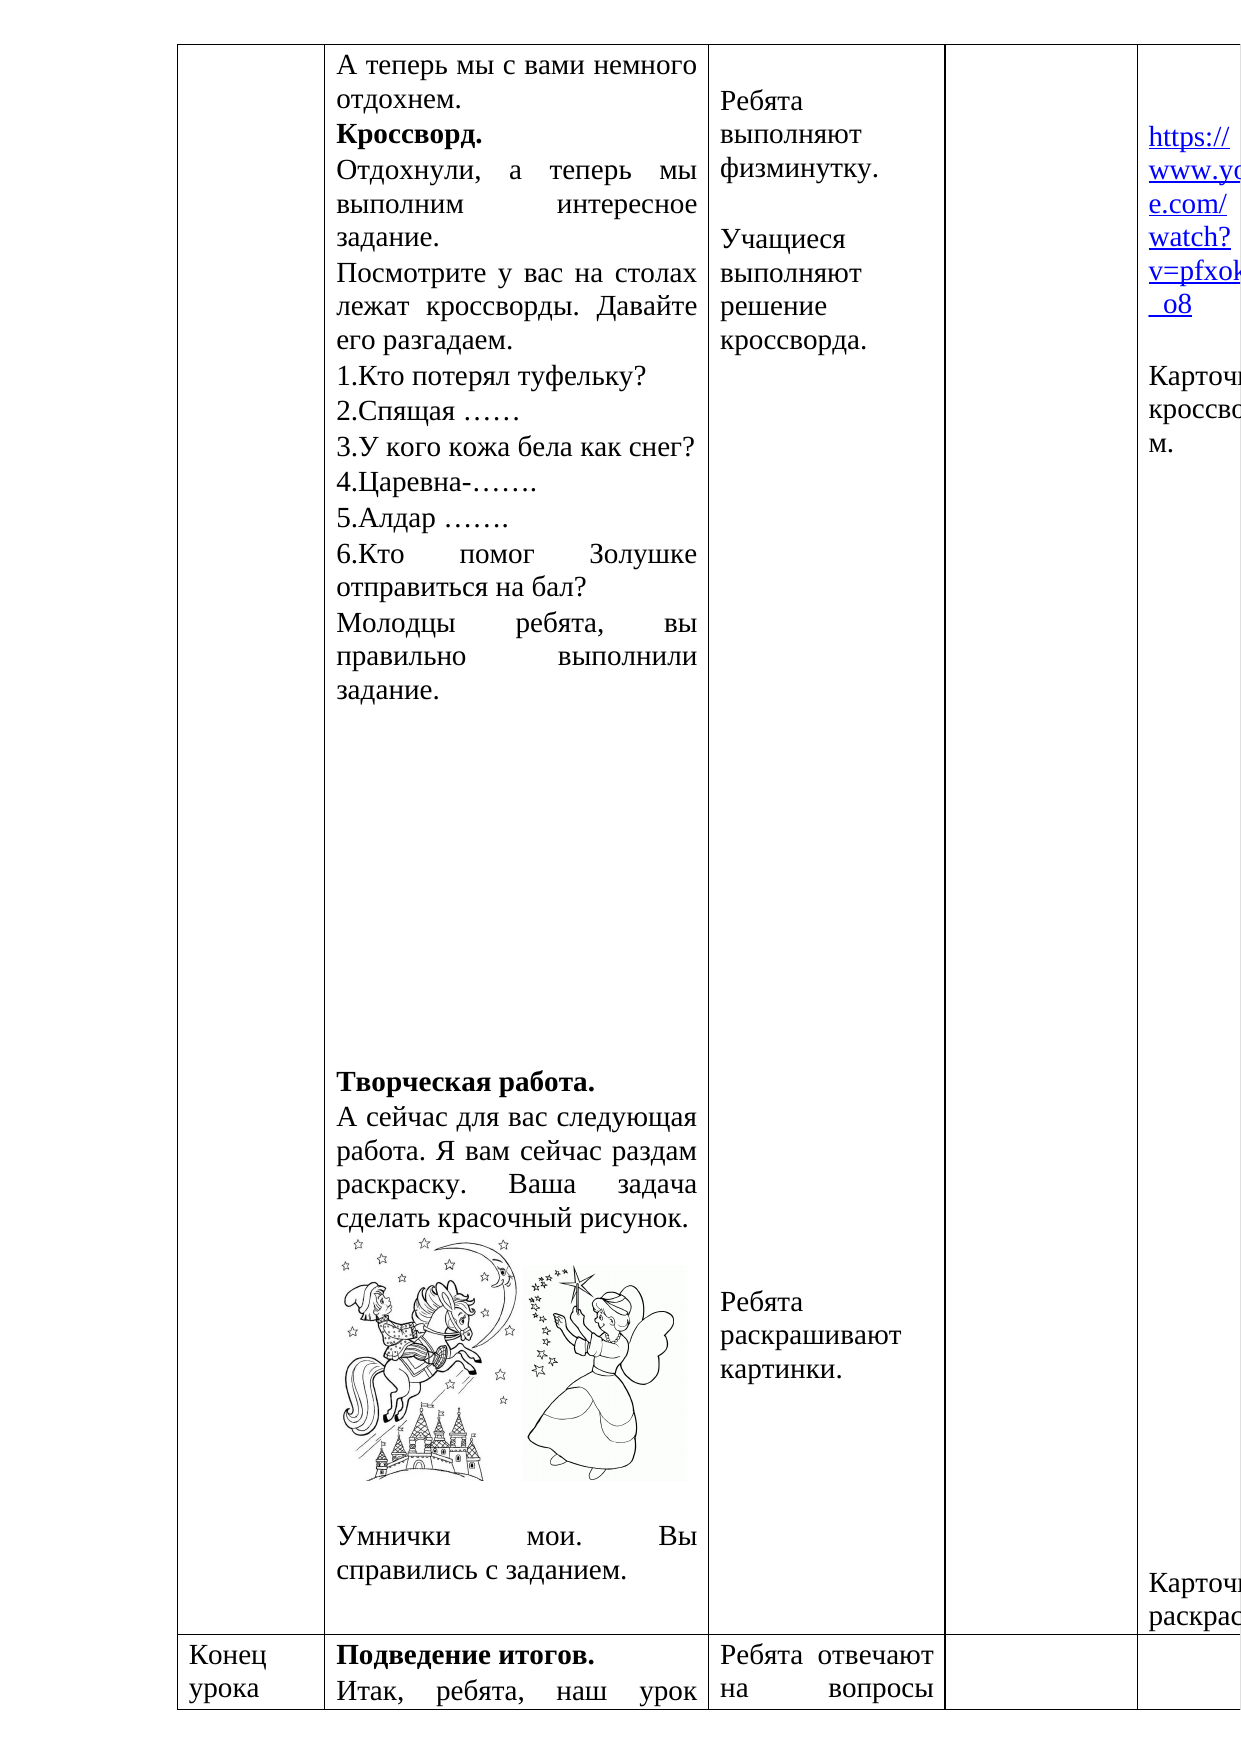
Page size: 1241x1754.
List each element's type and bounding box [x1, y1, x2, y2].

picture [336, 1235, 688, 1481]
table_cell [1138, 1635, 1240, 1708]
table_cell [325, 1635, 708, 1708]
table_cell [178, 1635, 324, 1708]
table_cell [178, 45, 324, 1634]
table_cell [709, 1635, 944, 1708]
table_cell [1138, 45, 1240, 1634]
table_cell [325, 45, 708, 1634]
table_cell [709, 45, 944, 1634]
table_cell [946, 1635, 1137, 1708]
table_cell [946, 45, 1137, 1634]
